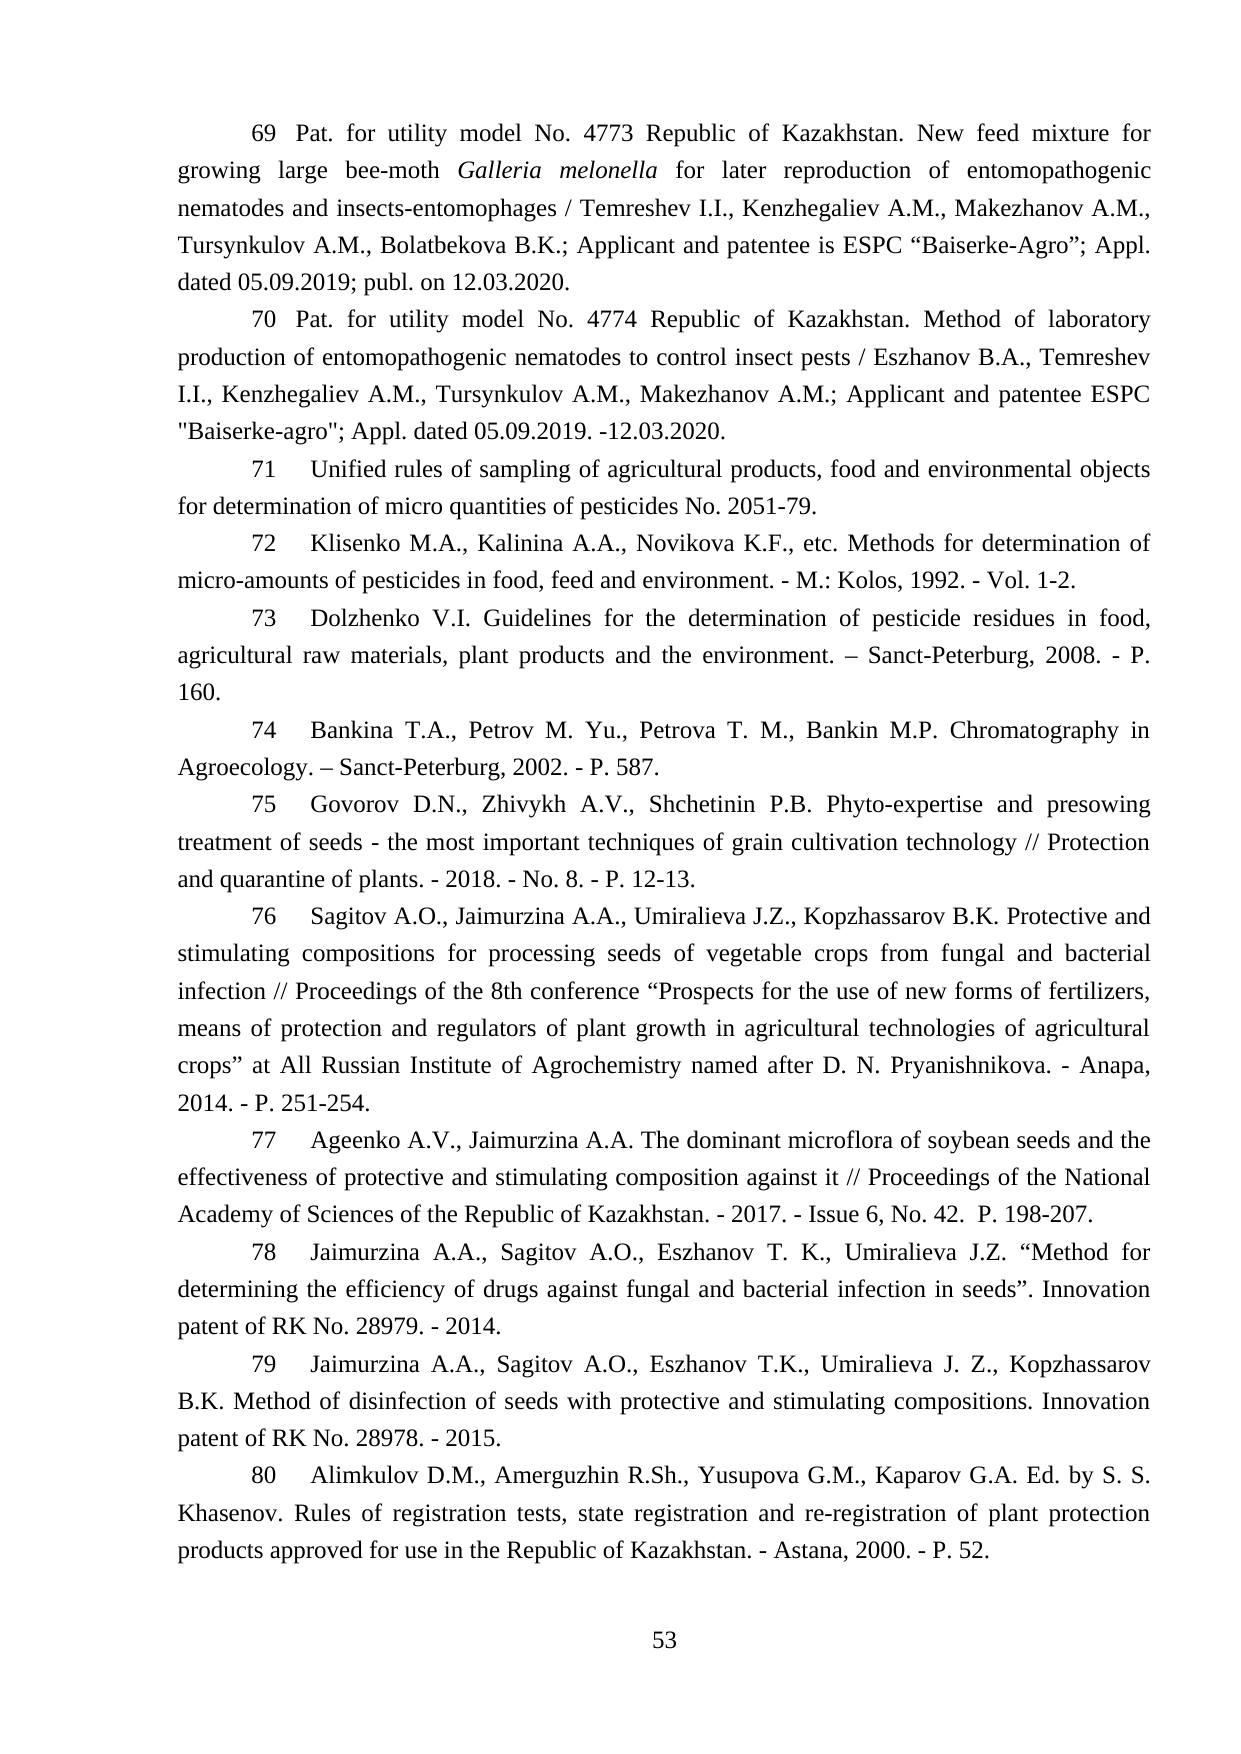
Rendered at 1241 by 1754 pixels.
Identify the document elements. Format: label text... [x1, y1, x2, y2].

list Klisenko M.A., Kalinina A.A., Novikova K.F., etc. Methods for determination of micro-amounts of pesticides in food, feed and environment. - M.: Kolos, 1992. - Vol. 1-2. [177, 528, 1152, 594]
list Pat. for utility model No. 4774 Republic of Kazakhstan. Method of laboratory production of entomopathogenic nematodes to control insect pests / Eszhanov B.A., Temreshev I.I., Kenzhegaliev A.M., Tursynkulov A.M., Makezhanov A.M.; Applicant and patentee ESPC "Baiserke-agro"; Appl. dated 05.09.2019. -12.03.2020. [177, 304, 1152, 445]
list Bankina T.A., Petrov M. Yu., Petrova T. M., Bankin M.P. Chromatography in Agroecology. – Sanct-Peterburg, 2002. - P. 587. [177, 715, 1152, 781]
list Alimkulov D.M., Amerguzhin R.Sh., Yusupova G.M., Kaparov G.A. Ed. by S. S. Khasenov. Rules of registration tests, state registration and re-registration of plant protection products approved for use in the Republic of Kazakhstan. - Astana, 2000. - P. 52. [177, 1461, 1152, 1564]
list Jaimurzina A.A., Sagitov A.O., Eszhanov T. K., Umiralieva J.Z. “Method for determining the efficiency of drugs against fungal and bacterial infection in seeds”. Innovation patent of RK No. 28979. - 2014. [177, 1237, 1152, 1340]
list Ageenko A.V., Jaimurzina A.A. The dominant microflora of soybean seeds and the effectiveness of protective and stimulating composition against it // Proceedings of the National Academy of Sciences of the Republic of Kazakhstan. - 2017. - Issue 6, No. 42. P. 198-207. [177, 1125, 1152, 1228]
list Govorov D.N., Zhivykh A.V., Shchetinin P.B. Phyto-expertise and presowing treatment of seeds - the most important techniques of grain cultivation technology // Protection and quarantine of plants. - 2018. - No. 8. - P. 12-13. [177, 789, 1152, 893]
list Unified rules of sampling of agricultural products, food and environmental objects for determination of micro quantities of pesticides No. 2051-79. [177, 454, 1152, 520]
list Jaimurzina A.A., Sagitov A.O., Eszhanov T.K., Umiralieva J. Z., Kopzhassarov B.K. Method of disinfection of seeds with protective and stimulating compositions. Innovation patent of RK No. 28978. - 2015. [177, 1349, 1152, 1452]
list Dolzhenko V.I. Guidelines for the determination of pesticide residues in food, agricultural raw materials, plant products and the environment. – Sanct-Peterburg, 2008. - P. 160. [177, 603, 1152, 706]
list Sagitov A.O., Jaimurzina A.A., Umiralieva J.Z., Kopzhassarov B.K. Protective and stimulating compositions for processing seeds of vegetable crops from fungal and bacterial infection // Proceedings of the 8th conference “Prospects for the use of new forms of fertilizers, means of protection and regulators of plant growth in agricultural technologies of agricultural crops” at All Russian Institute of Agrochemistry named after D. N. Pryanishnikova. - Anapa, 2014. - P. 251-254. [177, 901, 1152, 1116]
list Pat. for utility model No. 4773 Republic of Kazakhstan. New feed mixture for growing large bee-moth Galleria melonella for later reproduction of entomopathogenic nematodes and insects-entomophages / Temreshev I.I., Kenzhegaliev A.M., Makezhanov A.M., Tursynkulov A.M., Bolatbekova B.K.; Applicant and patentee is ESPC “Baiserke-Agro”; Appl. dated 05.09.2019; publ. on 12.03.2020. [177, 118, 1152, 296]
